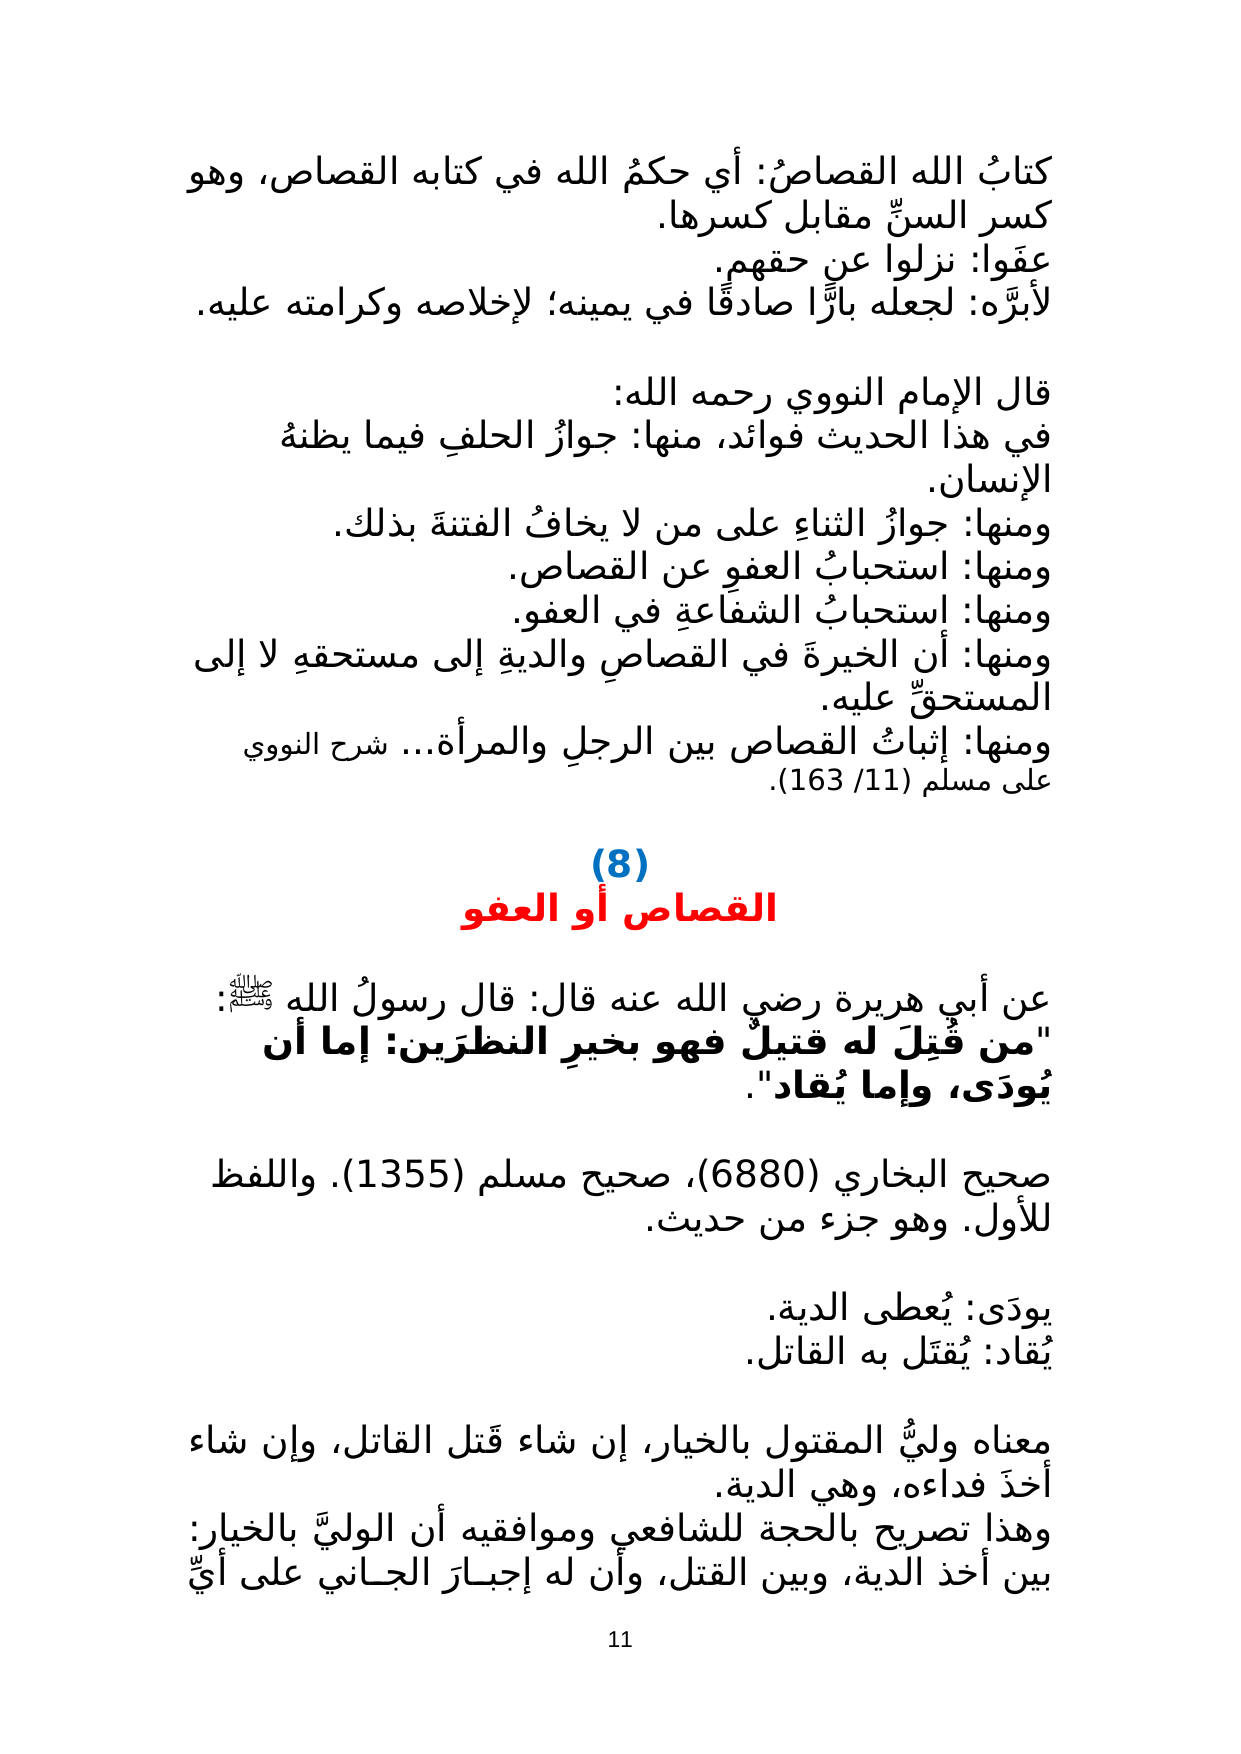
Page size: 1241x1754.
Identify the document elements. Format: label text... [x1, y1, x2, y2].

text صحيح البخاري (6880)، صحيح مسلم (1355). واللفظ للأول. وهو جزء من حديث. [187, 1153, 1053, 1240]
text قال الإمام النووي رحمه الله: [187, 370, 1053, 414]
text ومنها: استحبابُ الشفاعةِ في العفو. [187, 589, 1053, 632]
text يودَى: يُعطى الدية. [187, 1286, 1053, 1330]
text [187, 1506, 1053, 1594]
text القصاص أو العفو [187, 887, 1053, 930]
text كتابُ الله القصاصُ: أي حكمُ الله في كتابه القصاص، وهو كسر السنِّ مقابل كسرها. [187, 150, 1053, 237]
text يُقاد: يُقتَل به القاتل. [187, 1330, 1053, 1373]
text ومنها: إثباتُ القصاص بين الرجلِ والمرأة... شرح النووي على مسلم (11/ 163). [187, 719, 1053, 797]
text معناه وليُّ المقتول بالخيار، إن شاء قَتل القاتل، وإن شاء أخذَ فداءه، وهي الدية. [187, 1419, 1053, 1506]
text لأبرَّه: لجعله بارًّا صادقًا في يمينه؛ لإخلاصه وكرامته عليه. [187, 281, 1053, 324]
text ومنها: استحبابُ العفوِ عن القصاص. [187, 545, 1053, 589]
text ومنها: أن الخيرةَ في القصاصِ والديةِ إلى مستحقهِ لا إلى المستحقِّ عليه. [187, 632, 1053, 719]
text (8) [187, 843, 1053, 887]
text ومنها: جوازُ الثناءِ على من لا يخافُ الفتنةَ بذلك. [187, 501, 1053, 545]
text عن أبي هريرة رضي الله عنه قال: قال رسولُ الله ﷺ: [187, 976, 1053, 1020]
text عفَوا: نزلوا عن حقهم. [187, 237, 1053, 281]
text في هذا الحديث فوائد، منها: جوازُ الحلفِ فيما يظنهُ الإنسان. [187, 414, 1053, 501]
text "من قُتِلَ له قتيلٌ فهو بخيرِ النظرَين: إما أن يُودَى، وإما يُقاد". [187, 1020, 1053, 1107]
